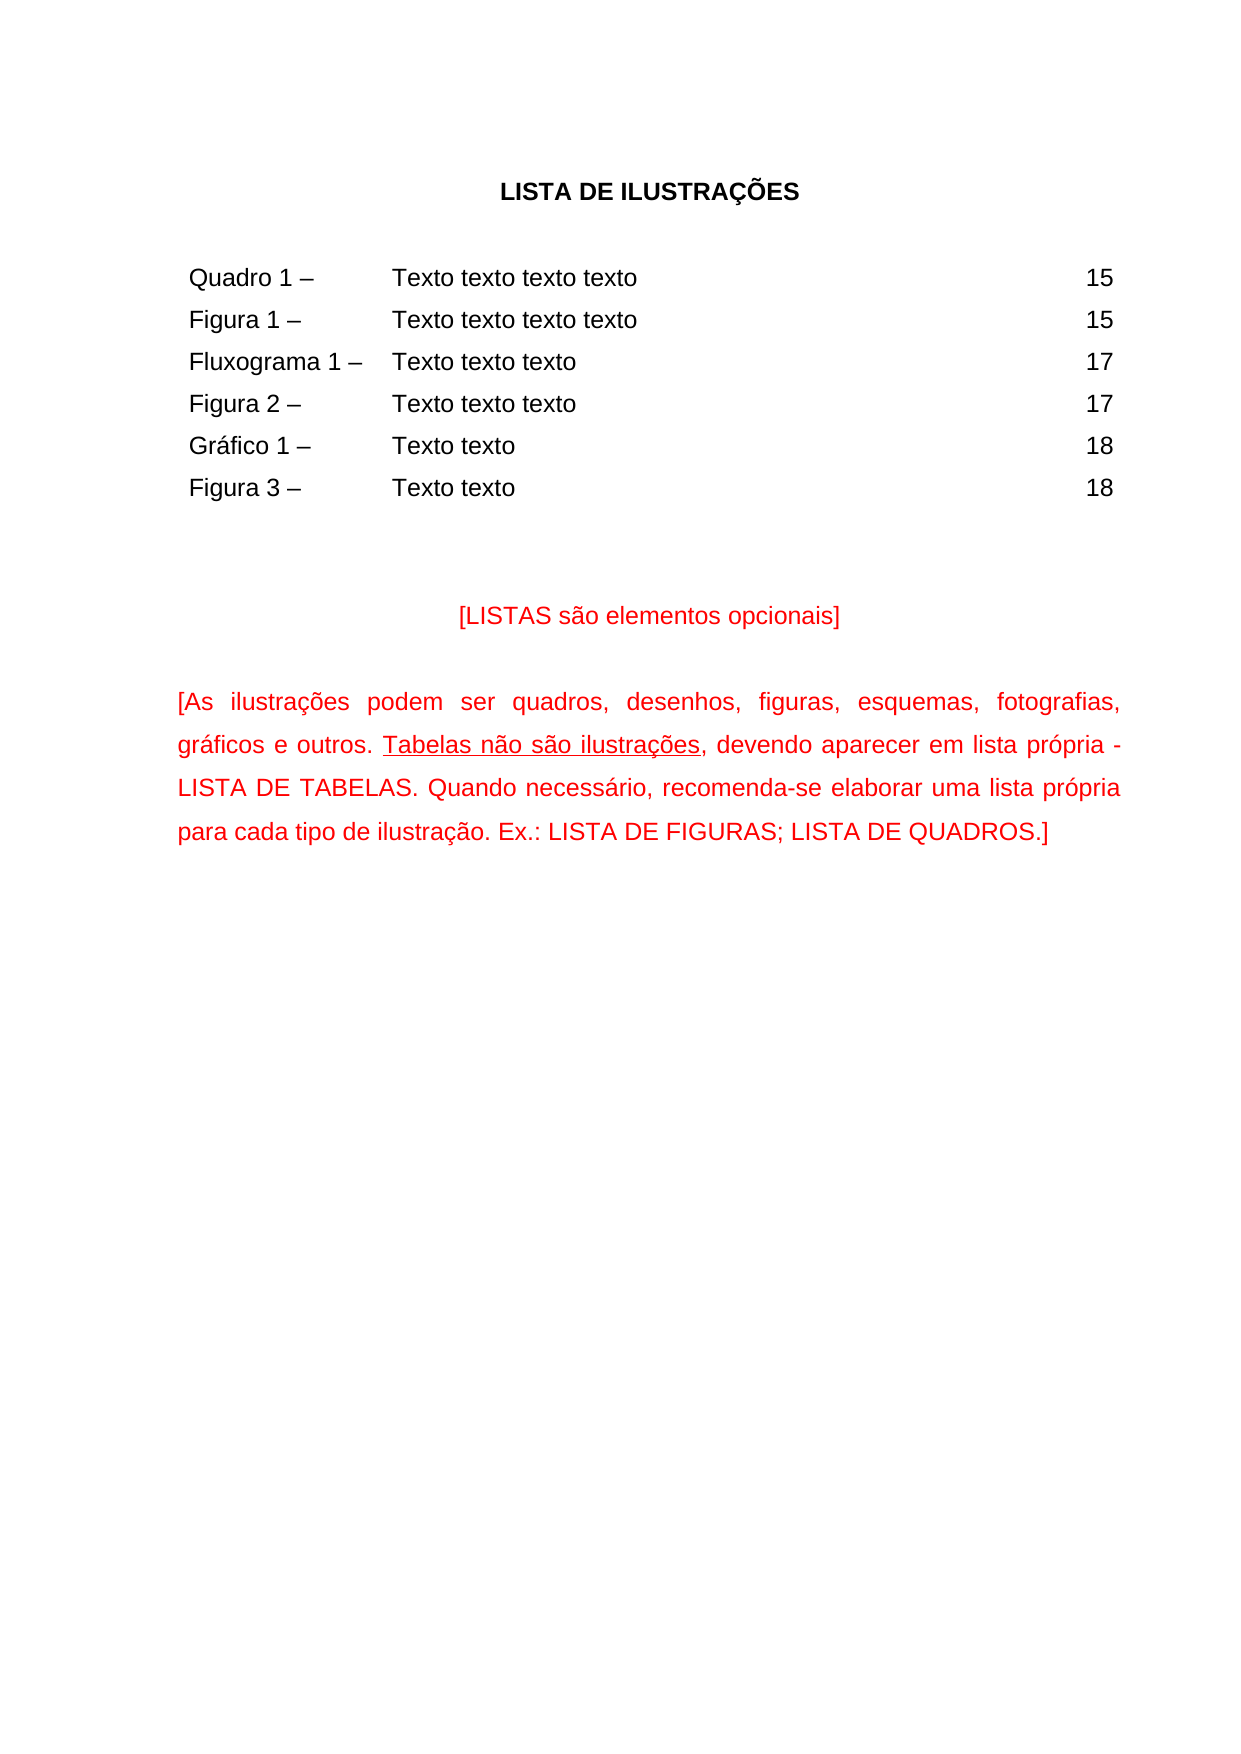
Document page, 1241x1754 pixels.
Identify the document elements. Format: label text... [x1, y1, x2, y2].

text [As ilustrações podem ser quadros, desenhos, figuras, esquemas, fotografias, gráficos e outros. Tabelas não são ilustrações, devendo aparecer em lista própria - LISTA DE TABELAS. Quando necessário, recomenda-se elaborar uma lista própria para cada tipo de ilustração. Ex.: LISTA DE FIGURAS; LISTA DE QUADROS.] [177, 687, 1122, 845]
table_cell 15 [1074, 305, 1181, 347]
table_header Quadro 1 – [177, 264, 380, 305]
table_cell 18 [1074, 473, 1181, 515]
table_cell 17 [1074, 347, 1181, 389]
text LISTA DE ILUSTRAÇÕES [177, 177, 1122, 206]
table_cell Texto texto texto [380, 347, 1074, 389]
text [LISTAS são elementos opcionais] [177, 601, 1122, 630]
table_cell Texto texto [380, 431, 1074, 473]
table_cell Fluxograma 1 – [177, 347, 380, 389]
table_cell Figura 2 – [177, 389, 380, 431]
table_cell Gráfico 1 – [177, 431, 380, 473]
table_cell Figura 1 – [177, 305, 380, 347]
table_cell Figura 3 – [177, 473, 380, 515]
table_cell Texto texto [380, 473, 1074, 515]
table_cell 18 [1074, 431, 1181, 473]
table_cell 17 [1074, 389, 1181, 431]
table_header 15 [1074, 264, 1181, 305]
table_cell Texto texto texto texto [380, 305, 1074, 347]
table_cell Texto texto texto [380, 389, 1074, 431]
table_header Texto texto texto texto [380, 264, 1074, 305]
